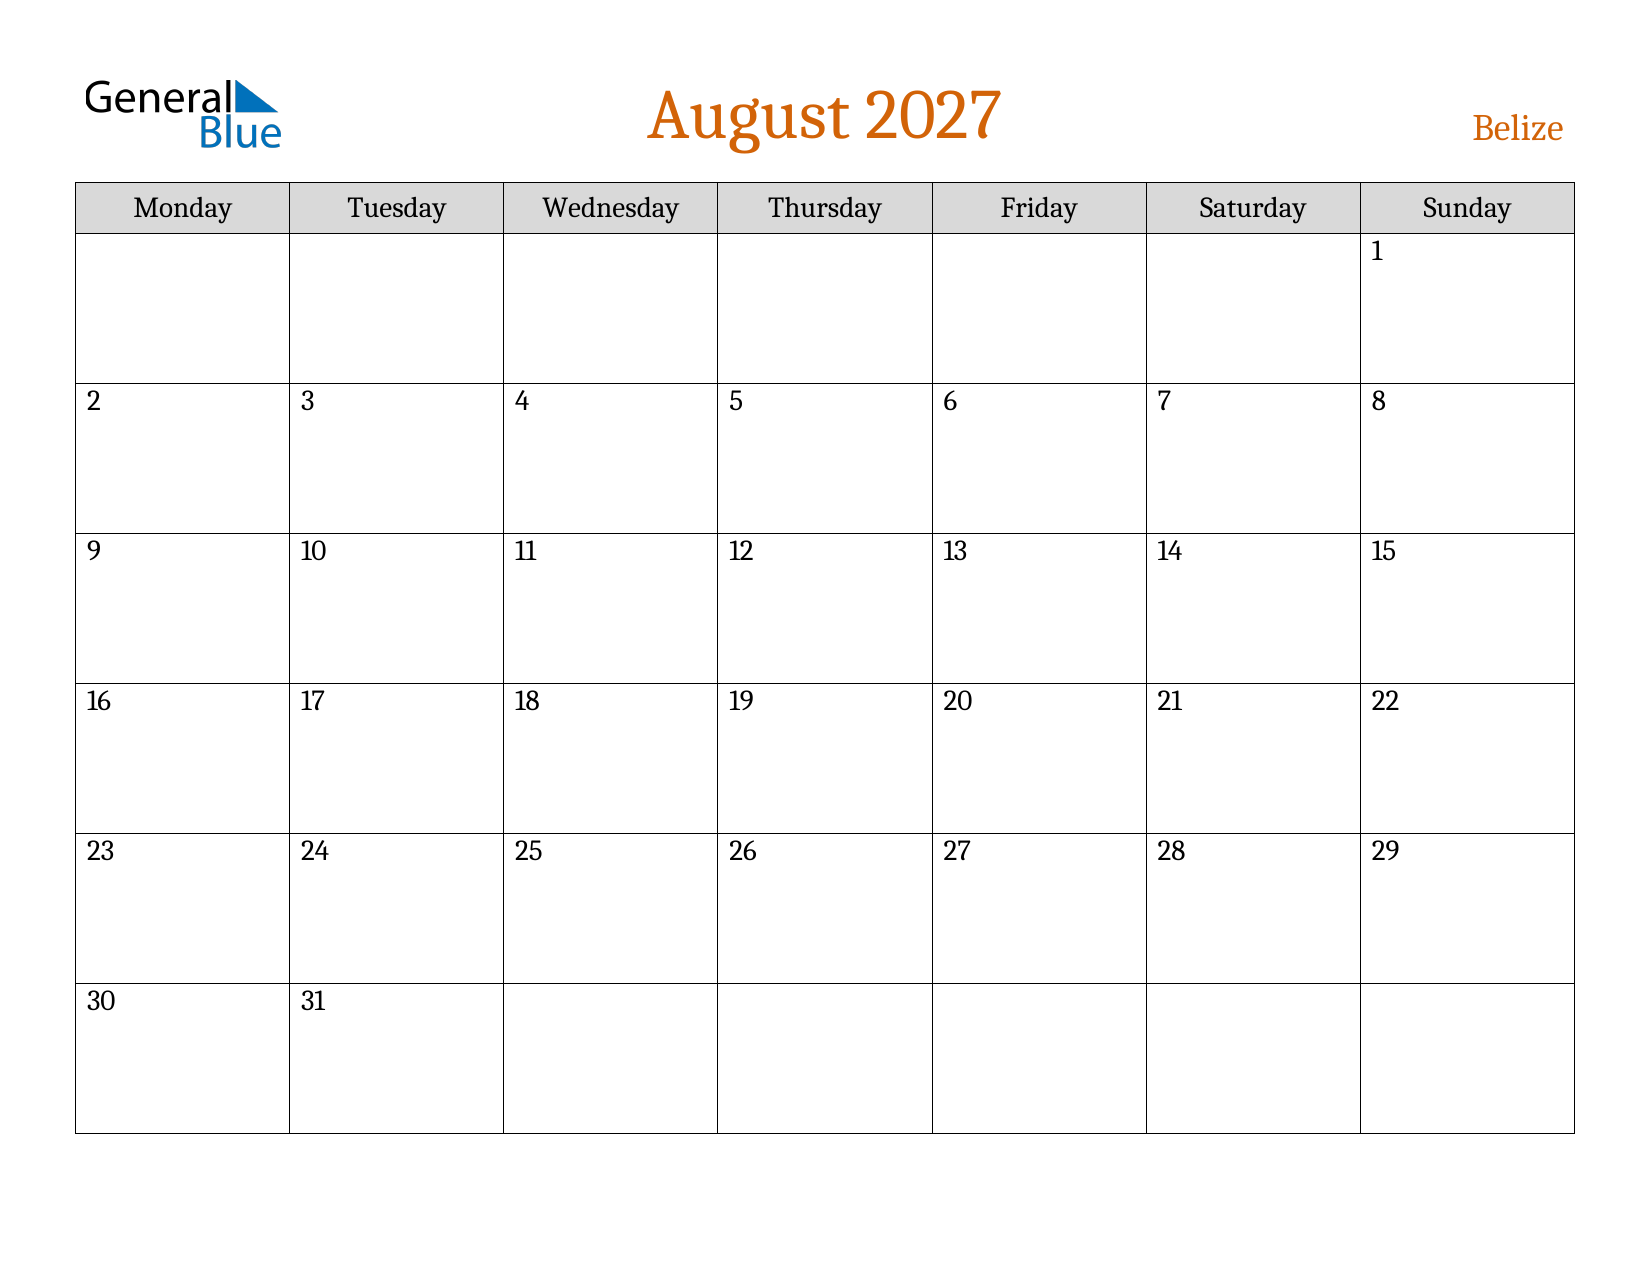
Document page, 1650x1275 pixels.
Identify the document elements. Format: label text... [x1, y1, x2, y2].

table_cell 6 [933, 384, 1146, 420]
table_cell [504, 270, 717, 383]
table_cell [290, 234, 503, 270]
table_cell [933, 1020, 1146, 1133]
table_cell [504, 720, 717, 833]
table_cell 28 [1147, 834, 1360, 870]
table_cell 4 [504, 384, 717, 420]
table_cell 27 [933, 834, 1146, 870]
table_cell 12 [718, 534, 932, 570]
picture [86, 80, 281, 148]
table_cell [1361, 570, 1574, 683]
table_cell [718, 984, 932, 1020]
table_cell Tuesday [290, 183, 503, 233]
table_cell [290, 570, 503, 683]
table_cell 22 [1361, 684, 1574, 720]
table_cell [718, 870, 932, 983]
table_cell [76, 420, 289, 533]
table_cell 15 [1361, 534, 1574, 570]
table_cell 26 [718, 834, 932, 870]
table_cell [290, 270, 503, 383]
table_header August 2027 [504, 75, 1146, 182]
table_header [76, 75, 503, 182]
table_cell [1361, 870, 1574, 983]
table_cell [1361, 270, 1574, 383]
table_cell [1147, 1020, 1360, 1133]
table_cell 11 [504, 534, 717, 570]
table_cell 19 [718, 684, 932, 720]
table_cell [933, 720, 1146, 833]
table_cell [718, 720, 932, 833]
table_cell [76, 234, 289, 270]
table_cell Monday [76, 183, 289, 233]
table_cell [76, 570, 289, 683]
table_cell 17 [290, 684, 503, 720]
table_header Belize [1146, 75, 1574, 182]
table_cell [290, 420, 503, 533]
table_cell [1361, 420, 1574, 533]
table_cell [933, 984, 1146, 1020]
table_cell [76, 720, 289, 833]
table_cell 31 [290, 984, 503, 1020]
table_cell 25 [504, 834, 717, 870]
table_cell [1147, 570, 1360, 683]
table_cell [76, 1020, 289, 1133]
table_cell [1361, 720, 1574, 833]
table_cell 18 [504, 684, 717, 720]
table_cell [504, 1020, 717, 1133]
table_cell 13 [933, 534, 1146, 570]
table_cell [76, 870, 289, 983]
table_cell [1147, 420, 1360, 533]
table_cell [290, 720, 503, 833]
table_cell [933, 870, 1146, 983]
table_cell 29 [1361, 834, 1574, 870]
table_cell Thursday [718, 183, 932, 233]
table_cell Wednesday [504, 183, 717, 233]
table_cell 21 [1147, 684, 1360, 720]
table_cell [290, 1020, 503, 1133]
table_cell 3 [290, 384, 503, 420]
table_cell [290, 870, 503, 983]
table_cell [1147, 270, 1360, 383]
table_cell 1 [1361, 234, 1574, 270]
table_cell Saturday [1147, 183, 1360, 233]
table_cell 24 [290, 834, 503, 870]
table_cell [933, 570, 1146, 683]
table_cell [1361, 1020, 1574, 1133]
table_cell 14 [1147, 534, 1360, 570]
table_cell [504, 870, 717, 983]
table_cell [718, 420, 932, 533]
table_cell [933, 234, 1146, 270]
table_cell [718, 1020, 932, 1133]
table_cell [76, 270, 289, 383]
table_cell 5 [718, 384, 932, 420]
table_cell [1147, 720, 1360, 833]
table_cell 20 [933, 684, 1146, 720]
table_cell [933, 420, 1146, 533]
table_cell [1361, 984, 1574, 1020]
table_cell 10 [290, 534, 503, 570]
table_cell [1147, 234, 1360, 270]
table_cell 9 [76, 534, 289, 570]
table_cell [504, 420, 717, 533]
table_cell [1147, 984, 1360, 1020]
table_cell [504, 984, 717, 1020]
table_cell [933, 270, 1146, 383]
table_cell 7 [1147, 384, 1360, 420]
table_cell [504, 570, 717, 683]
table_cell [1147, 870, 1360, 983]
table_cell Sunday [1361, 183, 1574, 233]
table_cell 16 [76, 684, 289, 720]
table_cell [718, 270, 932, 383]
table_cell 2 [76, 384, 289, 420]
table_cell [504, 234, 717, 270]
table_cell 8 [1361, 384, 1574, 420]
table_cell Friday [933, 183, 1146, 233]
table_cell [718, 234, 932, 270]
table_cell 23 [76, 834, 289, 870]
table_cell 30 [76, 984, 289, 1020]
table_cell [718, 570, 932, 683]
